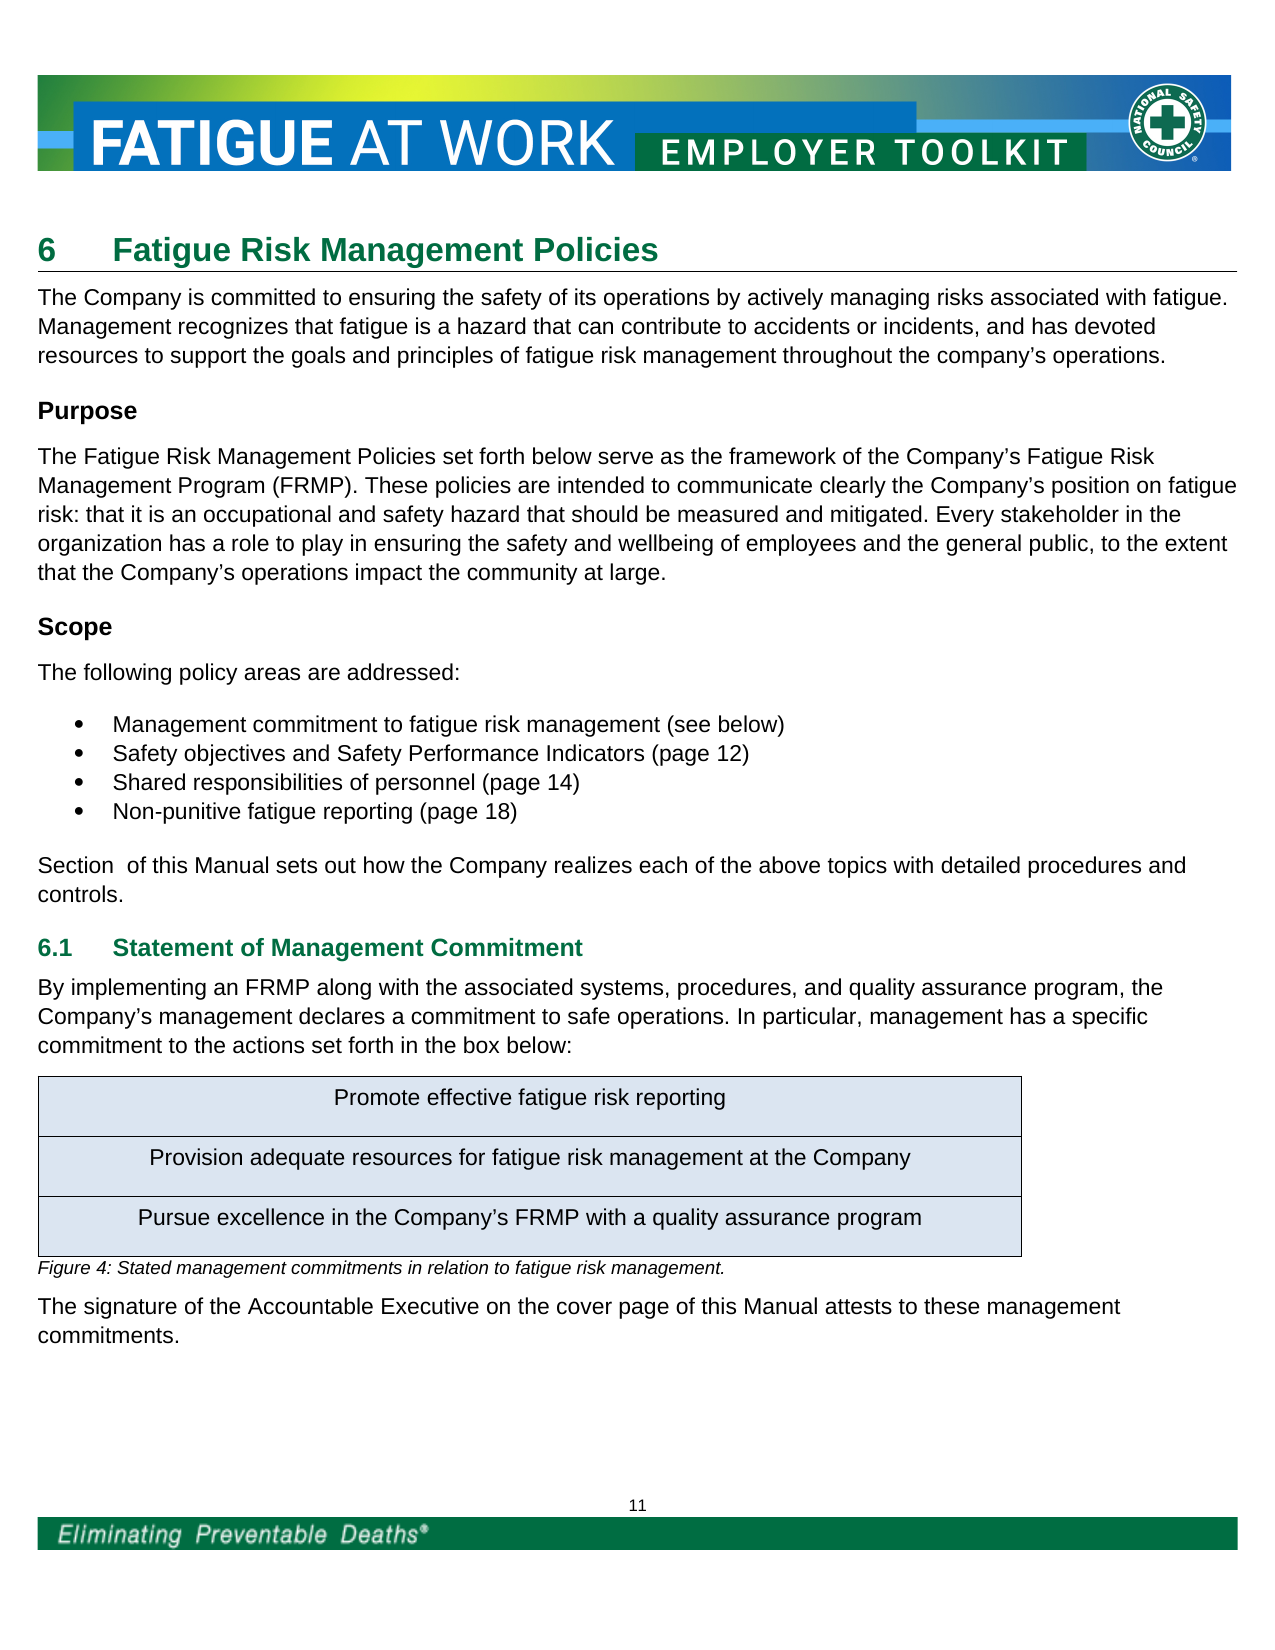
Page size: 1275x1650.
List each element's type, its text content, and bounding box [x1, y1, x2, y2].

table_header Promote effective fatigue risk reporting [39, 1077, 1021, 1136]
picture [37, 75, 1232, 171]
text Section 0 of this Manual sets out how the Company realizes each of the above topics with detailed procedures and controls. [37, 852, 1237, 907]
list Statement of Management Commitment [37, 932, 1237, 961]
text The following policy areas are addressed: [37, 659, 1237, 685]
text The Company is committed to ensuring the safety of its operations by actively managing risks associated with fatigue. Management recognizes that fatigue is a hazard that can contribute to accidents or incidents, and has devoted resources to support the goals and principles of fatigue risk management throughout the company’s operations. [37, 284, 1237, 368]
list Shared responsibilities of personnel (page 14) [75, 769, 1237, 795]
list Non-punitive fatigue reporting (page 18) [75, 798, 1237, 824]
text The Fatigue Risk Management Policies set forth below serve as the framework of the Company’s Fatigue Risk Management Program (FRMP). These policies are intended to communicate clearly the Company’s position on fatigue risk: that it is an occupational and safety hazard that should be measured and mitigated. Every stakeholder in the organization has a role to play in ensuring the safety and wellbeing of employees and the general public, to the extent that the Company’s operations impact the community at large. [37, 443, 1237, 585]
table_cell Provision adequate resources for fatigue risk management at the Company [39, 1137, 1021, 1196]
table_cell Pursue excellence in the Company’s FRMP with a quality assurance program [39, 1197, 1021, 1256]
list Management commitment to fatigue risk management (see below) [75, 711, 1237, 737]
text By implementing an FRMP along with the associated systems, procedures, and quality assurance program, the Company’s management declares a commitment to safe operations. In particular, management has a specific commitment to the actions set forth in the box below: [37, 974, 1237, 1058]
list Safety objectives and Safety Performance Indicators (page 12) [75, 740, 1237, 766]
subtitle Fatigue Risk Management Policies [37, 230, 1237, 272]
text The signature of the Accountable Executive on the cover page of this Manual attests to these management commitments. [37, 1293, 1237, 1348]
text Figure 4: Stated management commitments in relation to fatigue risk management. [37, 1257, 1237, 1278]
subtitle Purpose [37, 396, 1237, 425]
subtitle Scope [37, 612, 1237, 641]
